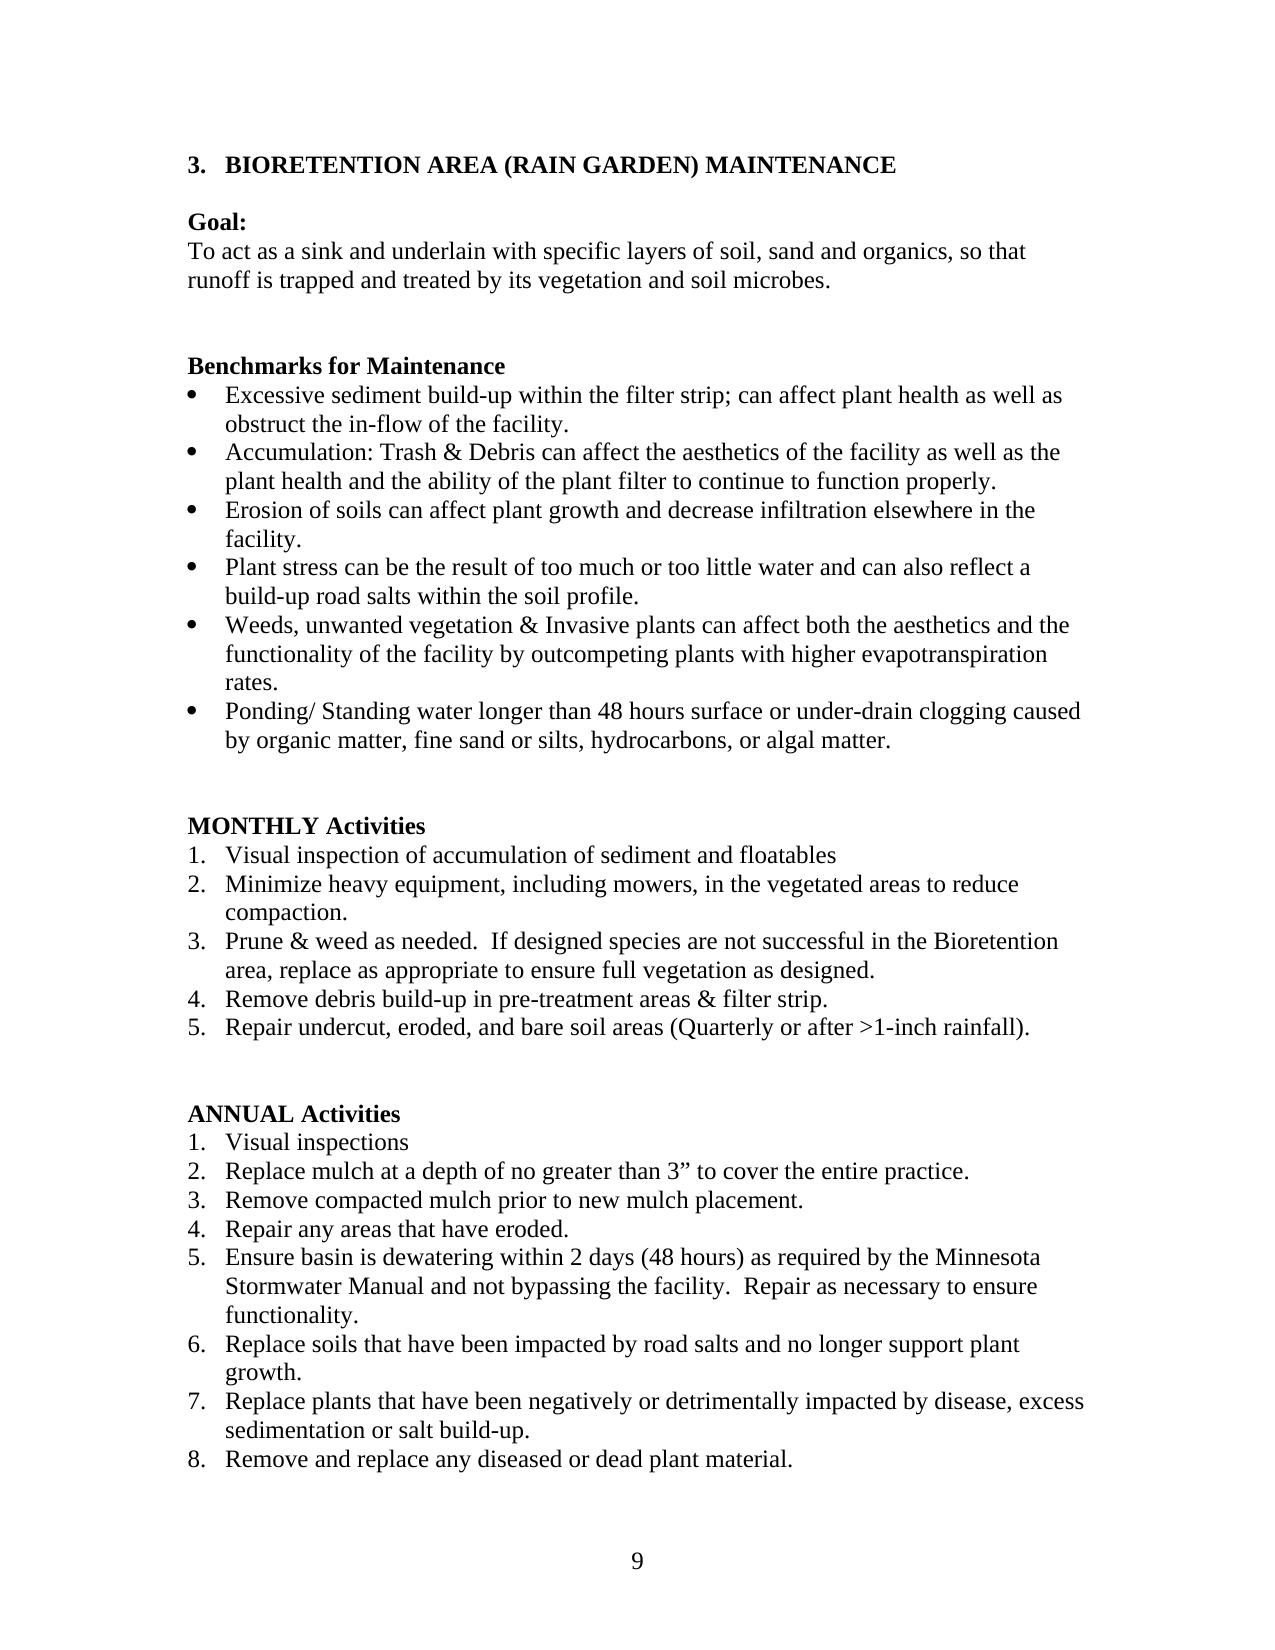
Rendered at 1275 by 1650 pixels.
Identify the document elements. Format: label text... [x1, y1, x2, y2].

list Repair any areas that have eroded. [187, 1214, 1087, 1242]
text Goal: [187, 207, 1087, 236]
list Erosion of soils can affect plant growth and decrease infiltration elsewhere in the facility. [187, 495, 1087, 552]
list Replace soils that have been impacted by road salts and no longer support plant growth. [187, 1329, 1087, 1386]
list Excessive sediment build-up within the filter strip; can affect plant health as well as obstruct the in-flow of the facility. [187, 380, 1087, 437]
list Remove debris build-up in pre-treatment areas & filter strip. [187, 984, 1087, 1012]
list Weeds, unwanted vegetation & Invasive plants can affect both the aesthetics and the functionality of the facility by outcompeting plants with higher evapotranspiration rates. [187, 610, 1087, 696]
list Replace mulch at a depth of no greater than 3” to cover the entire practice. [187, 1156, 1087, 1185]
list Prune & weed as needed. If designed species are not successful in the Bioretention area, replace as appropriate to ensure full vegetation as designed. [187, 926, 1087, 984]
text MONTHLY Activities [187, 811, 1087, 840]
text ANNUAL Activities [187, 1099, 1087, 1127]
list Plant stress can be the result of too much or too little water and can also reflect a build-up road salts within the soil profile. [187, 552, 1087, 610]
list Repair undercut, eroded, and bare soil areas (Quarterly or after >1-inch rainfall). [187, 1012, 1087, 1041]
list Remove and replace any diseased or dead plant material. [187, 1444, 1087, 1472]
list Accumulation: Trash & Debris can affect the aesthetics of the facility as well as the plant health and the ability of the plant filter to continue to function properly. [187, 437, 1087, 495]
list Ponding/ Standing water longer than 48 hours surface or under-drain clogging caused by organic matter, fine sand or silts, hydrocarbons, or algal matter. [187, 696, 1087, 754]
list Visual inspection of accumulation of sediment and floatables [187, 840, 1087, 869]
list Remove compacted mulch prior to new mulch placement. [187, 1185, 1087, 1214]
list Visual inspections [187, 1127, 1087, 1156]
text Benchmarks for Maintenance [187, 351, 1087, 380]
list Ensure basin is dewatering within 2 days (48 hours) as required by the Minnesota Stormwater Manual and not bypassing the facility. Repair as necessary to ensure functionality. [187, 1242, 1087, 1329]
list Minimize heavy equipment, including mowers, in the vegetated areas to reduce compaction. [187, 869, 1087, 926]
list BIORETENTION AREA (RAIN GARDEN) MAINTENANCE [187, 150, 1087, 179]
text To act as a sink and underlain with specific layers of soil, sand and organics, so that runoff is trapped and treated by its vegetation and soil microbes. [187, 236, 1087, 294]
list Replace plants that have been negatively or detrimentally impacted by disease, excess sedimentation or salt build-up. [187, 1386, 1087, 1444]
